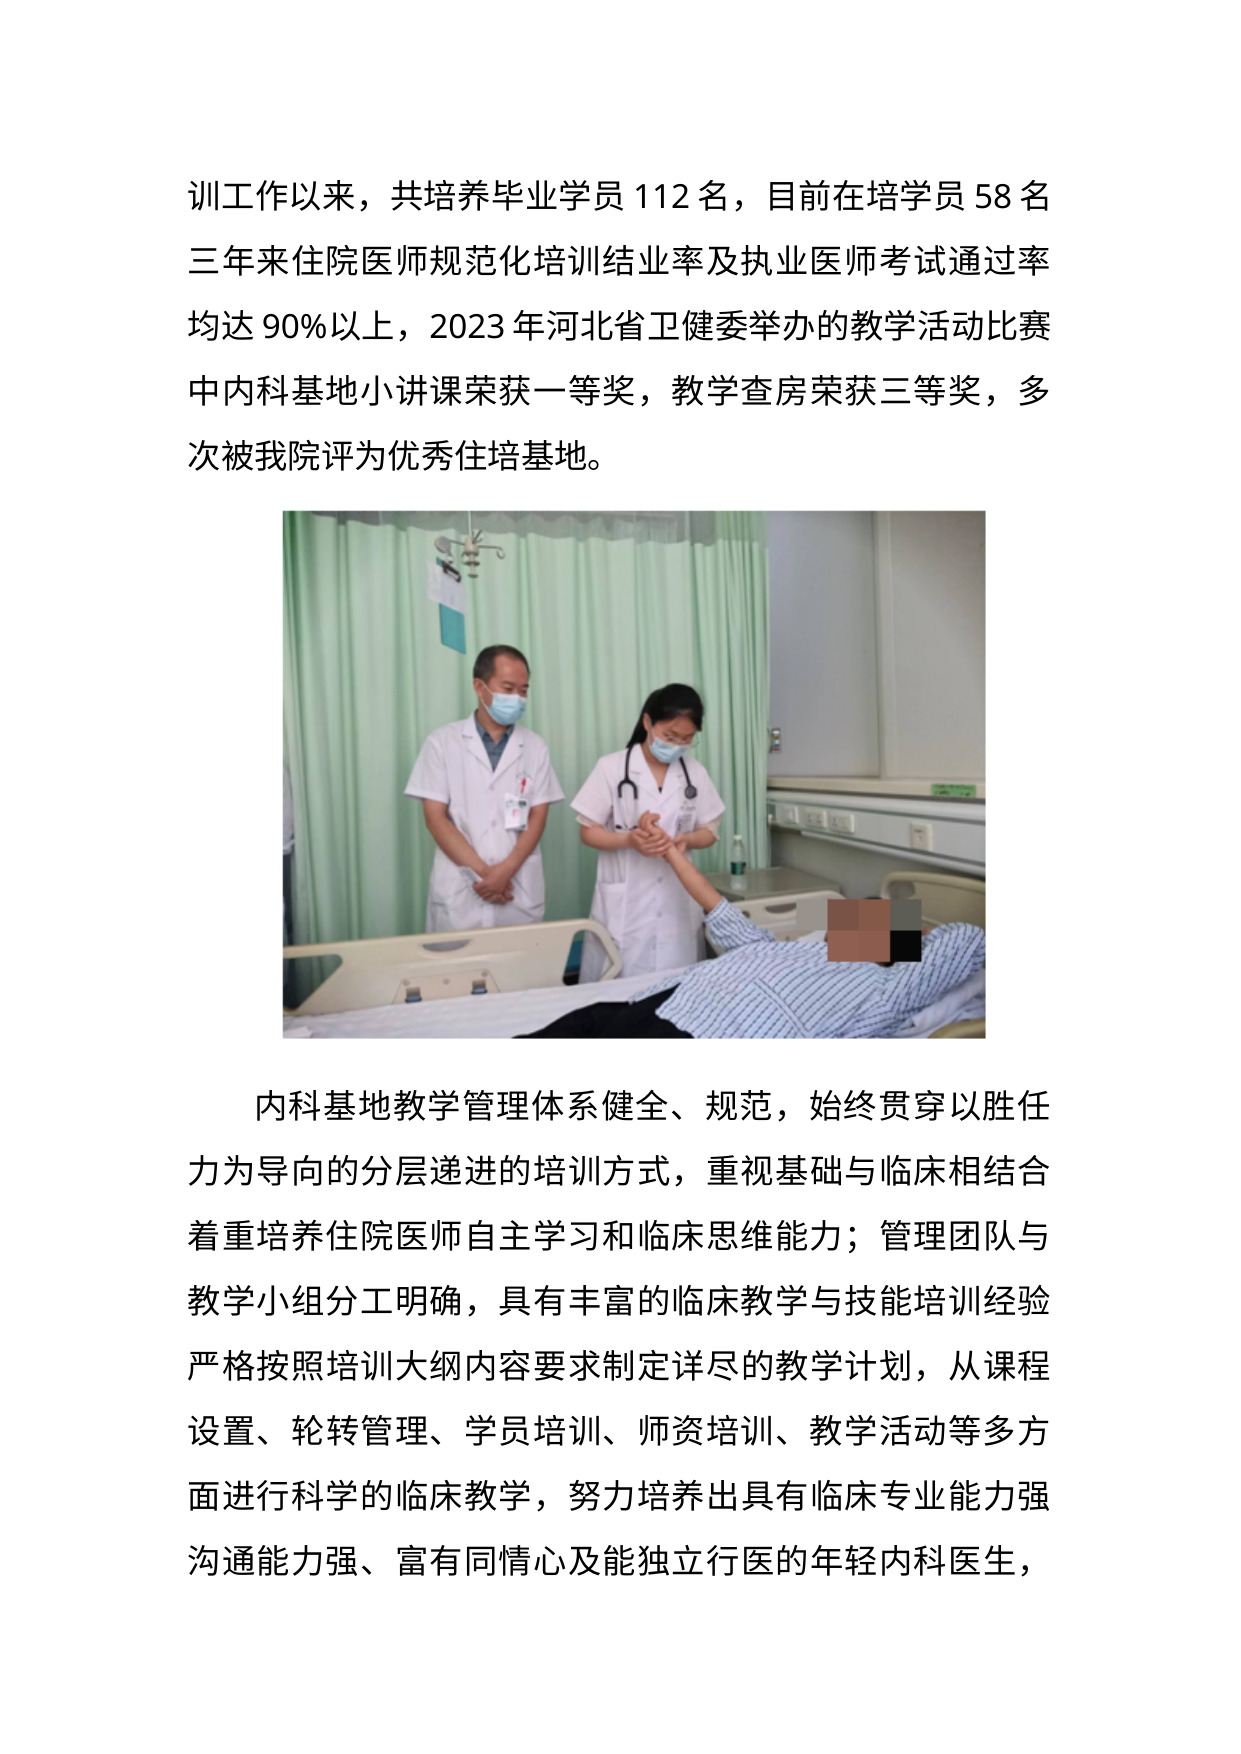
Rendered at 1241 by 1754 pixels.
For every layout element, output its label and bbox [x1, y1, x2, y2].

text [187, 487, 1053, 1592]
picture [280, 508, 989, 1042]
text [187, 162, 1053, 487]
